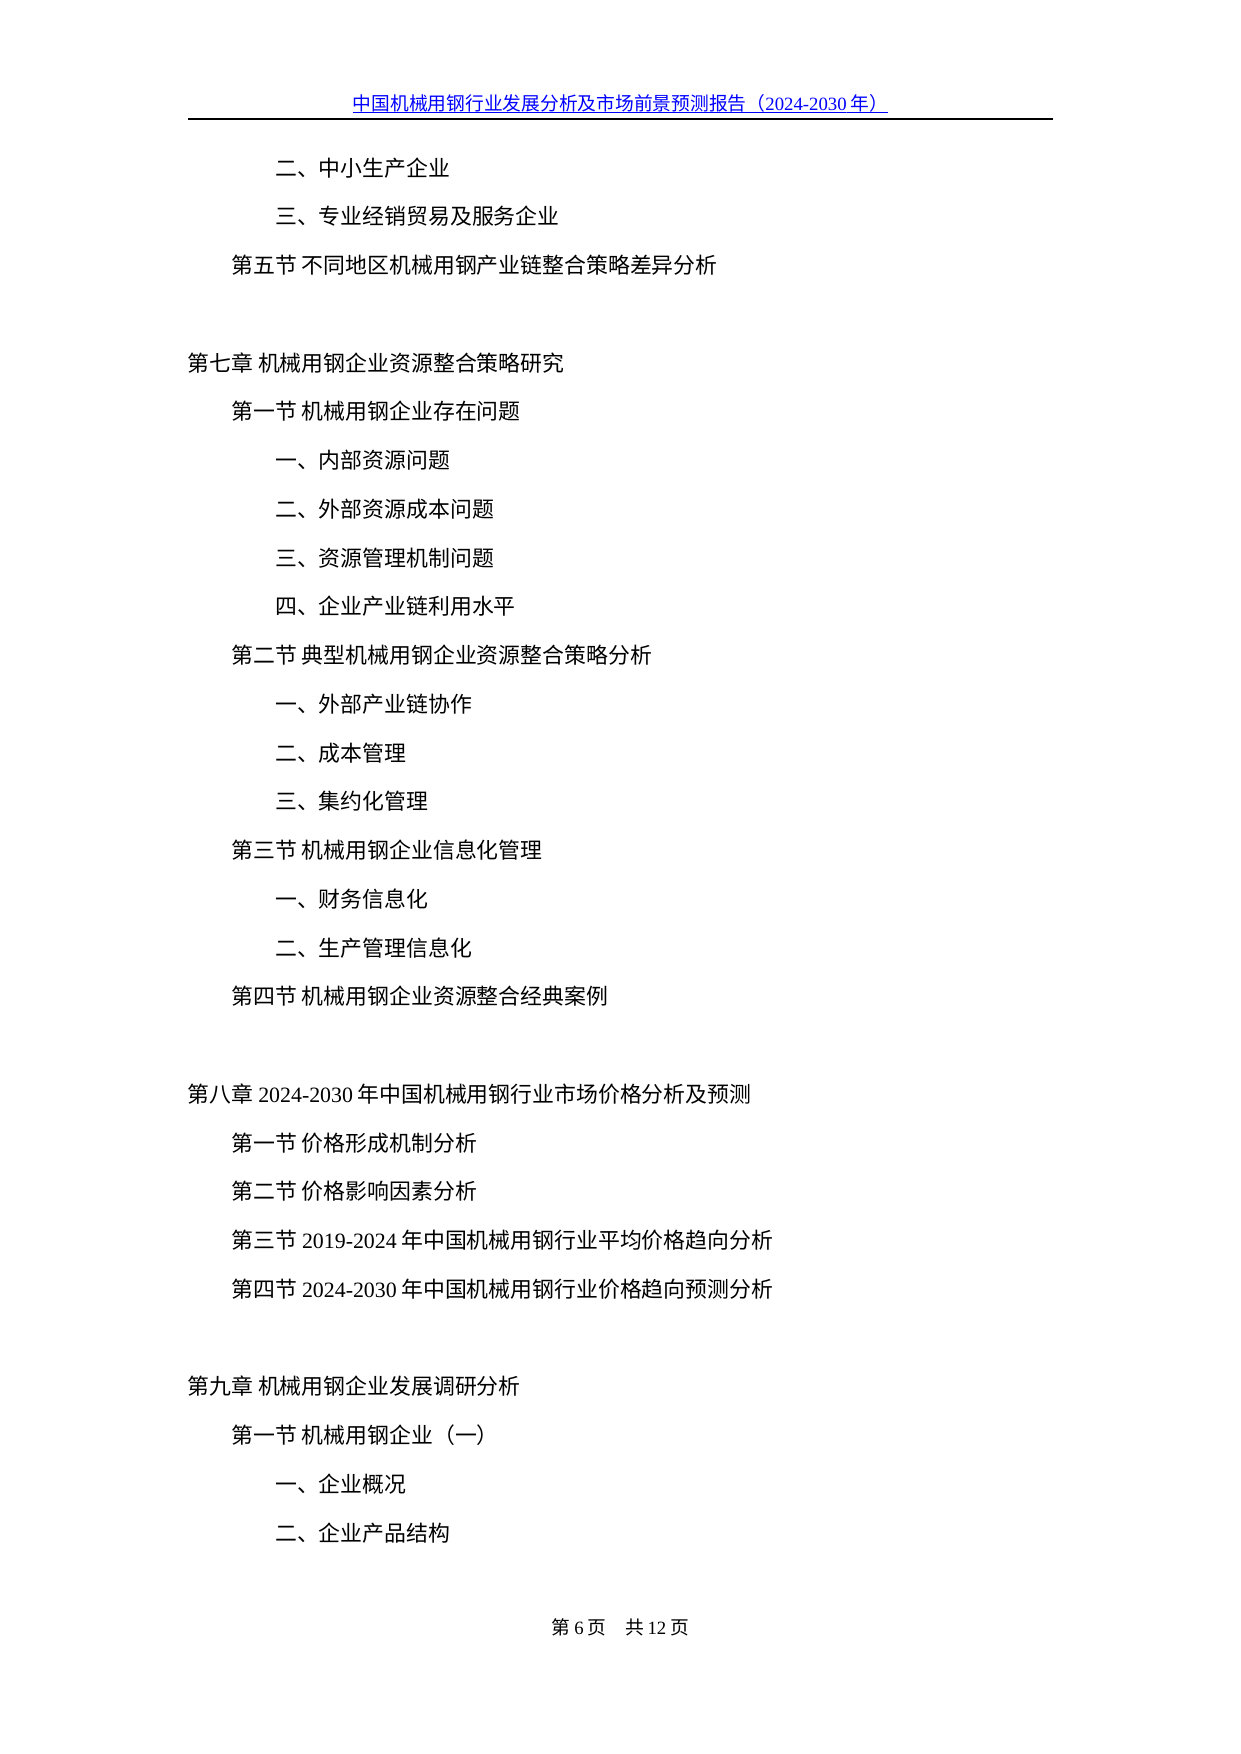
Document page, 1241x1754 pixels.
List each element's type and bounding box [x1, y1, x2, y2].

text [187, 150, 1053, 1548]
